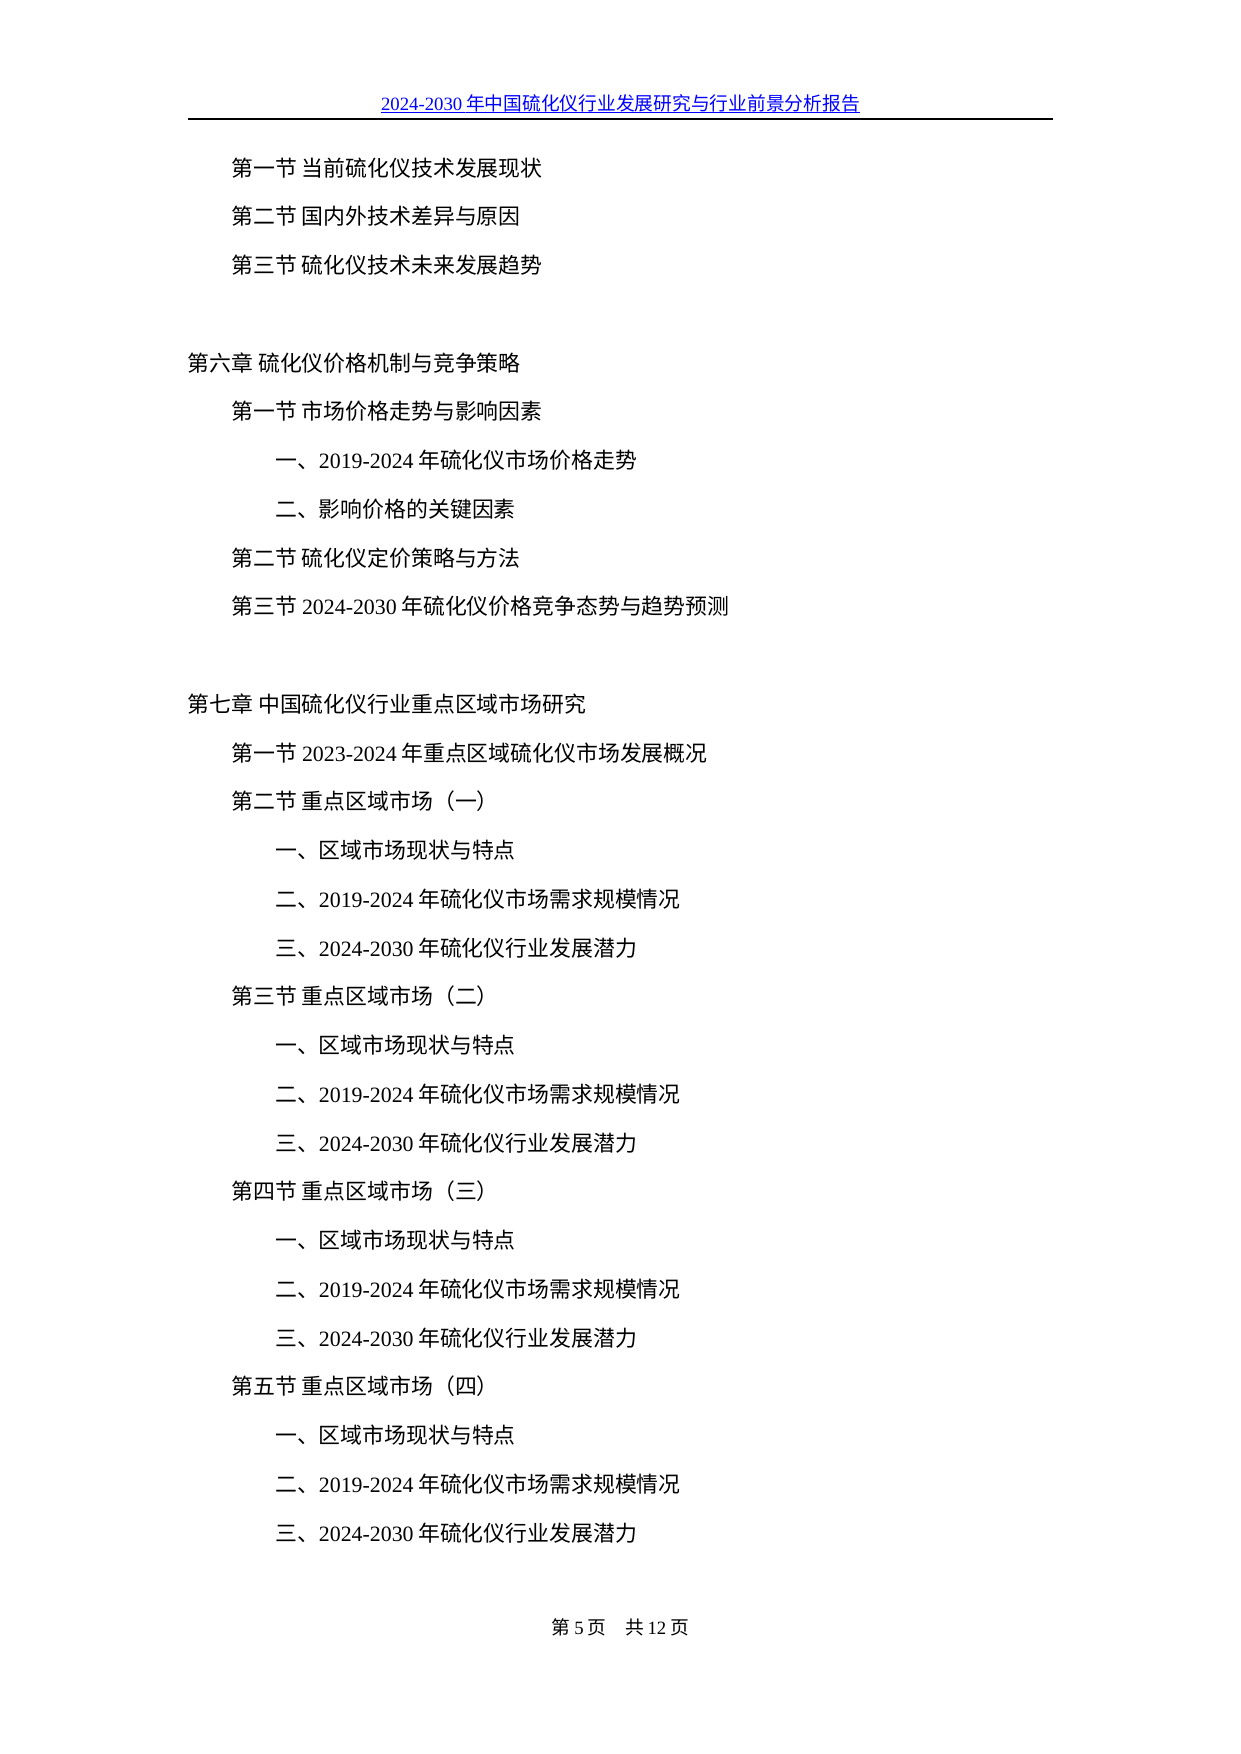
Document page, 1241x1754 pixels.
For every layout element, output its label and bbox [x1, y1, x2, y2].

text [187, 150, 1053, 1548]
